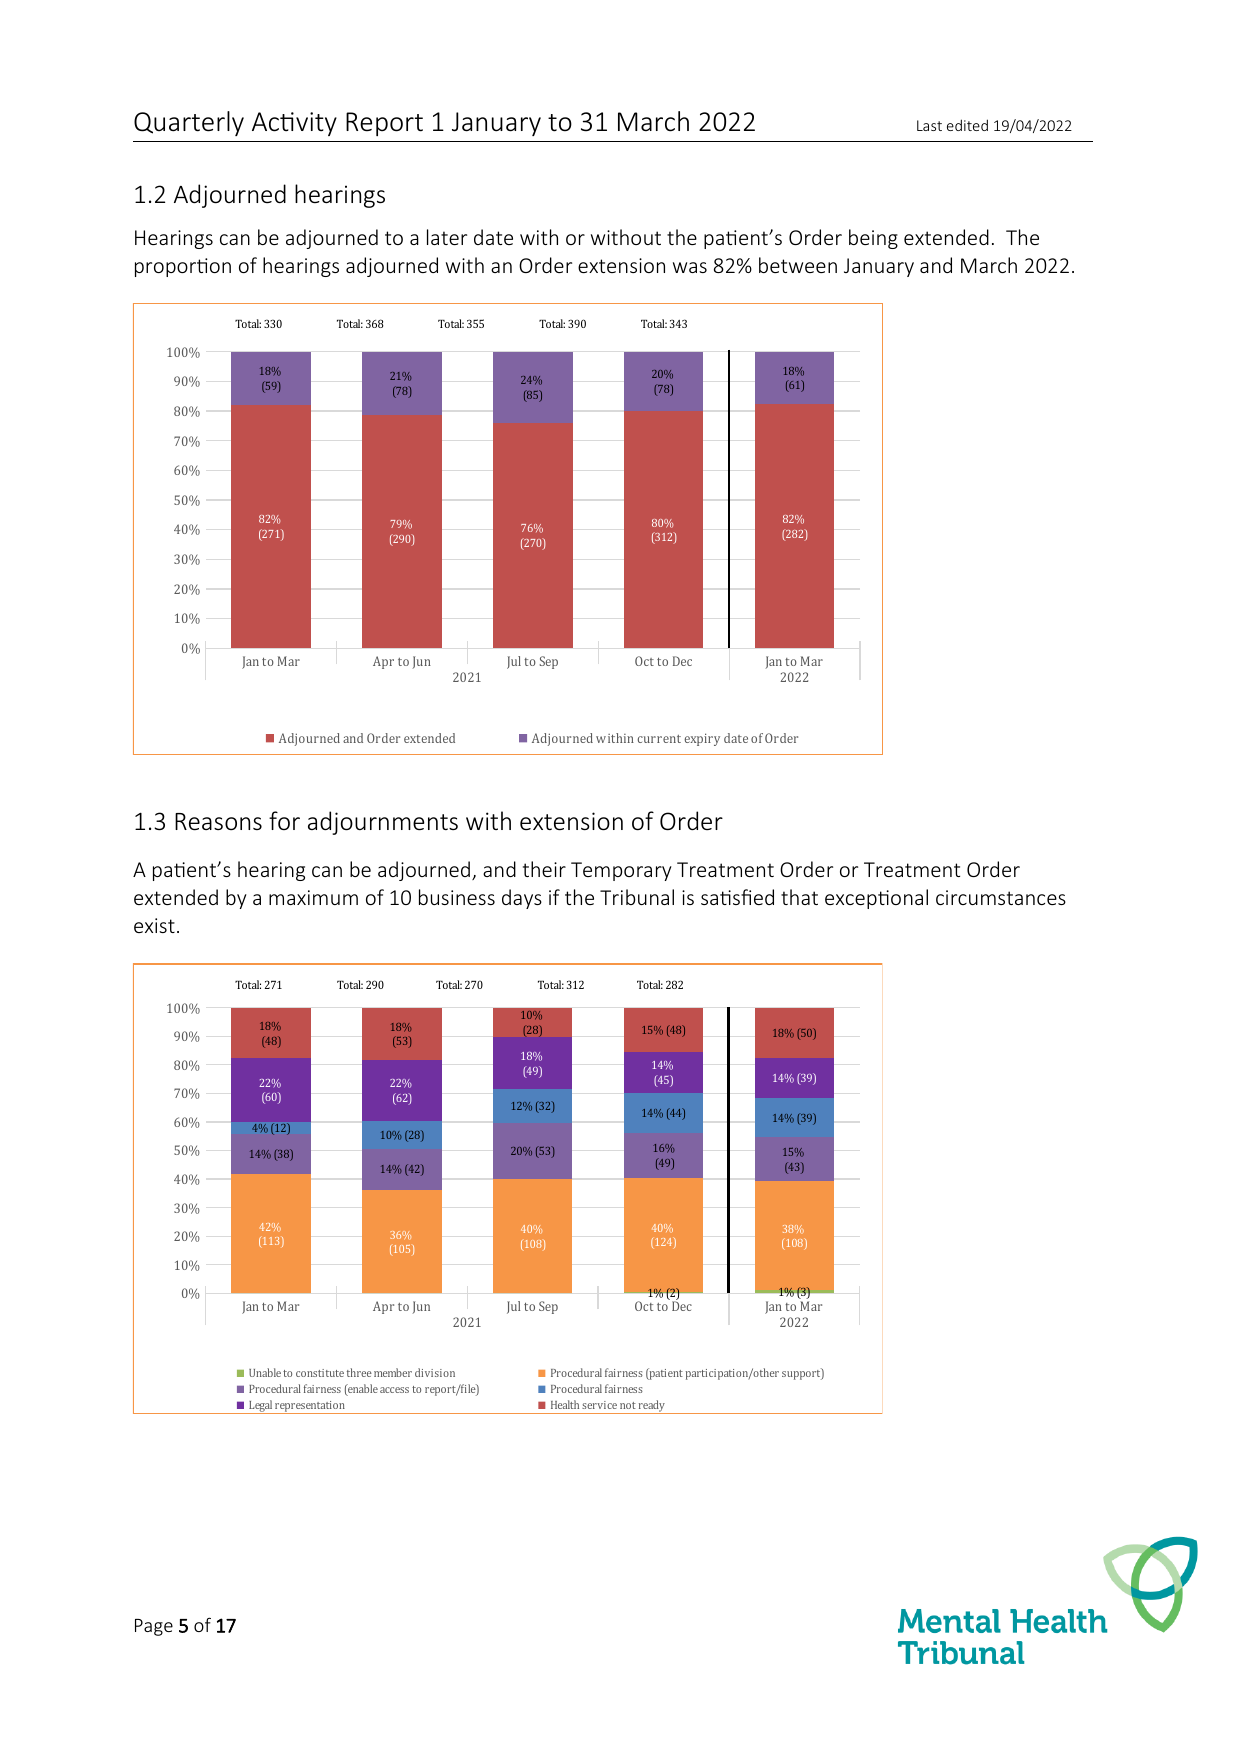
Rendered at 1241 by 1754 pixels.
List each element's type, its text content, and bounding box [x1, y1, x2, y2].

picture [865, 1504, 1230, 1697]
subtitle 1.3 Reasons for adjournments with extension of Order [133, 804, 1093, 837]
text Hearings can be adjourned to a later date with or without the patient’s Order being extended. The proportion of hearings adjourned with an Order extension was 82% between January and March 2022. [133, 223, 1093, 279]
text A patient’s hearing can be adjourned, and their Temporary Treatment Order or Treatment Order extended by a maximum of 10 business days if the Tribunal is satisfied that exceptional circumstances exist. [133, 855, 1093, 939]
subtitle 1.2 Adjourned hearings [133, 177, 1093, 210]
